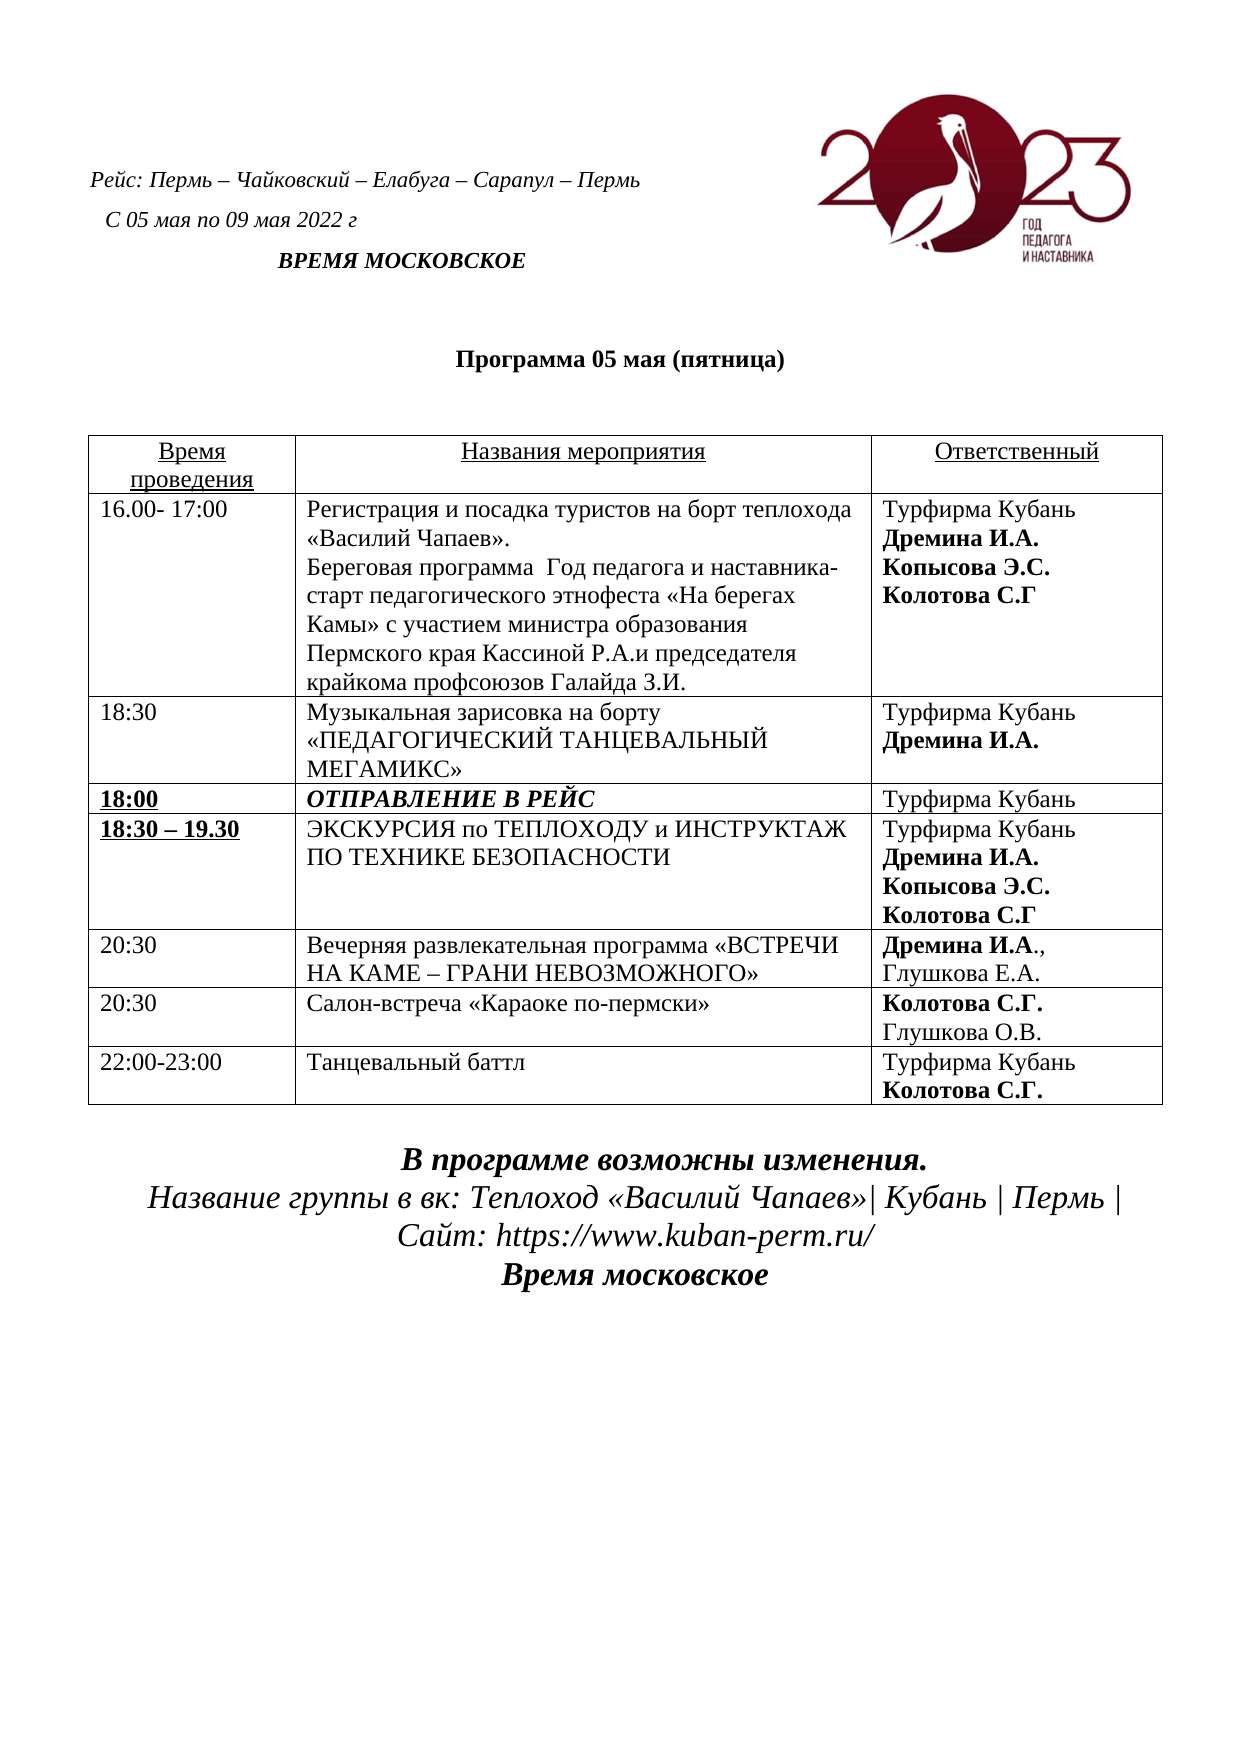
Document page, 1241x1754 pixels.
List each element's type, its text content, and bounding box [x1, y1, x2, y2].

table_cell 18:00 [89, 784, 295, 813]
table_cell 18:30 [89, 697, 295, 783]
picture [801, 73, 1152, 291]
table_cell Музыкальная зарисовка на борту «ПЕДАГОГИЧЕСКИЙ ТАНЦЕВАЛЬНЫЙ МЕГАМИКС» [296, 697, 871, 783]
subtitle В программе возможны изменения. [177, 1139, 1152, 1177]
table_cell 16.00- 17:00 [89, 494, 295, 696]
table_header Названия мероприятия [296, 436, 871, 493]
text Программа 05 мая (пятница) [88, 344, 1152, 373]
table_cell Регистрация и посадка туристов на борт теплохода «Василий Чапаев». Береговая программа Год педагога и наставника- старт педагогического этнофеста «На берегах Камы» с участием министра образования Пермского края Кассиной Р.А.и председателя крайкома профсоюзов Галайда З.И. [296, 494, 871, 696]
table_cell Танцевальный баттл [296, 1047, 871, 1104]
table_cell Турфирма Кубань [872, 784, 1162, 813]
table_cell Турфирма Кубань Дремина И.А. Копысова Э.С. Колотова С.Г [872, 494, 1162, 696]
table_header Ответственный [872, 436, 1162, 493]
table_cell 22:00-23:00 [89, 1047, 295, 1104]
table_cell Турфирма Кубань Дремина И.А. Копысова Э.С. Колотова С.Г [872, 814, 1162, 929]
table_cell Турфирма Кубань Колотова С.Г. [872, 1047, 1162, 1104]
table_cell Вечерняя развлекательная программа «ВСТРЕЧИ НА КАМЕ – ГРАНИ НЕВОЗМОЖНОГО» [296, 930, 871, 987]
table_cell ОТПРАВЛЕНИЕ В РЕЙС [296, 784, 871, 813]
table_cell Турфирма Кубань Дремина И.А. [872, 697, 1162, 783]
table_cell Дремина И.А., Глушкова Е.А. [872, 930, 1162, 987]
subtitle Название группы в вк: Теплоход «Василий Чапаев»| Кубань | Пермь | [118, 1177, 1152, 1216]
table_cell Колотова С.Г. Глушкова О.В. [872, 988, 1162, 1046]
subtitle Время московское [118, 1254, 1152, 1292]
table_cell 20:30 [89, 930, 295, 987]
table_cell ЭКСКУРСИЯ по ТЕПЛОХОДУ и ИНСТРУКТАЖ ПО ТЕХНИКЕ БЕЗОПАСНОСТИ [296, 814, 871, 929]
subtitle Сайт: https://www.kuban-perm.ru/ [118, 1216, 1152, 1254]
table_cell 18:30 – 19.30 [89, 814, 295, 929]
table_cell 20:30 [89, 988, 295, 1046]
table_header Время проведения [89, 436, 295, 493]
table_cell Салон-встреча «Караоке по-пермски» [296, 988, 871, 1046]
